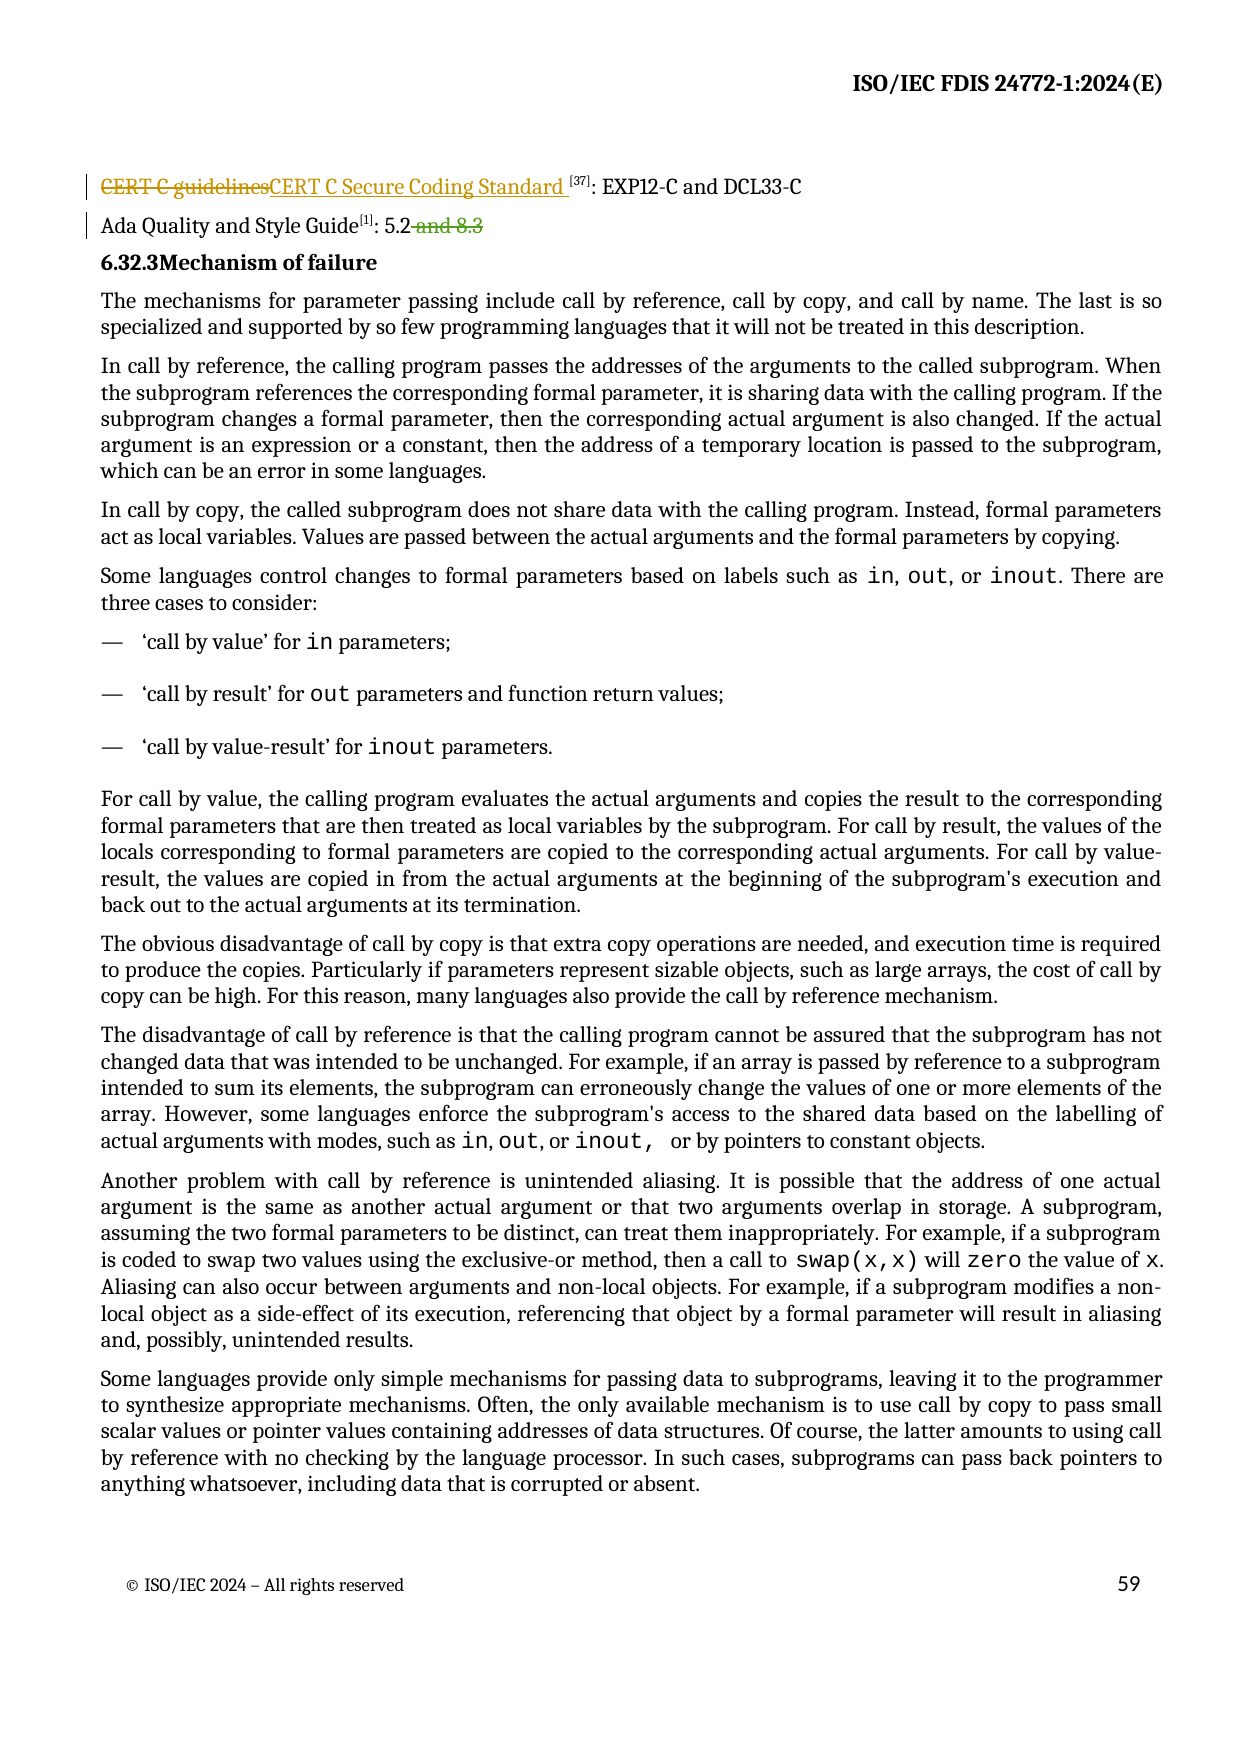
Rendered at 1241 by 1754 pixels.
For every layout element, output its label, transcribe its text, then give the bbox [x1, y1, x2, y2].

list — ‘call by value’ for in parameters; [101, 629, 1164, 656]
text The mechanisms for parameter passing include call by reference, call by copy, and call by name. The last is so specialized and supported by so few programming languages that it will not be treated in this description. [101, 288, 1164, 340]
text Ada Quality and Style Guide[1]: 5.2 [101, 212, 1164, 239]
text [37]: EXP12-C and DCL33-C [101, 173, 1164, 200]
text For call by value, the calling program evaluates the actual arguments and copies the result to the corresponding formal parameters that are then treated as local variables by the subprogram. For call by result, the values of the locals corresponding to formal parameters are copied to the corresponding actual arguments. For call by value-result, the values are copied in from the actual arguments at the beginning of the subprogram's execution and back out to the actual arguments at its termination. [101, 786, 1164, 918]
text Another problem with call by reference is unintended aliasing. It is possible that the address of one actual argument is the same as another actual argument or that two arguments overlap in storage. A subprogram, assuming the two formal parameters to be distinct, can treat them inappropriately. For example, if a subprogram is coded to swap two values using the exclusive-or method, then a call to swap(x,x) will zero the value of x. Aliasing can also occur between arguments and non-local objects. For example, if a subprogram modifies a non-local object as a side-effect of its execution, referencing that object by a formal parameter will result in aliasing and, possibly, unintended results. [101, 1167, 1164, 1353]
text Some languages control changes to formal parameters based on labels such as in, out, or inout. There are three cases to consider: [101, 562, 1164, 616]
subtitle Mechanism of failure [101, 251, 1164, 275]
text Some languages provide only simple mechanisms for passing data to subprograms, leaving it to the programmer to synthesize appropriate mechanisms. Often, the only available mechanism is to use call by copy to pass small scalar values or pointer values containing addresses of data structures. Of course, the latter amounts to using call by reference with no checking by the language processor. In such cases, subprograms can pass back pointers to anything whatsoever, including data that is corrupted or absent. [101, 1366, 1164, 1497]
text In call by reference, the calling program passes the addresses of the arguments to the called subprogram. When the subprogram references the corresponding formal parameter, it is sharing data with the calling program. If the subprogram changes a formal parameter, then the corresponding actual argument is also changed. If the actual argument is an expression or a constant, then the address of a temporary location is passed to the subprogram, which can be an error in some languages. [101, 353, 1164, 485]
text In call by copy, the called subprogram does not share data with the calling program. Instead, formal parameters act as local variables. Values are passed between the actual arguments and the formal parameters by copying. [101, 497, 1164, 550]
list — ‘call by value-result’ for inout parameters. [101, 734, 1164, 761]
text The obvious disadvantage of call by copy is that extra copy operations are needed, and execution time is required to produce the copies. Particularly if parameters represent sizable objects, such as large arrays, the cost of call by copy can be high. For this reason, many languages also provide the call by reference mechanism. [101, 931, 1164, 1009]
list — ‘call by result’ for out parameters and function return values; [101, 681, 1164, 709]
text The disadvantage of call by reference is that the calling program cannot be assured that the subprogram has not changed data that was intended to be unchanged. For example, if an array is passed by reference to a subprogram intended to sum its elements, the subprogram can erroneously change the values of one or more elements of the array. However, some languages enforce the subprogram's access to the shared data based on the labelling of actual arguments with modes, such as in, out, or inout, or by pointers to constant objects. [101, 1022, 1164, 1155]
